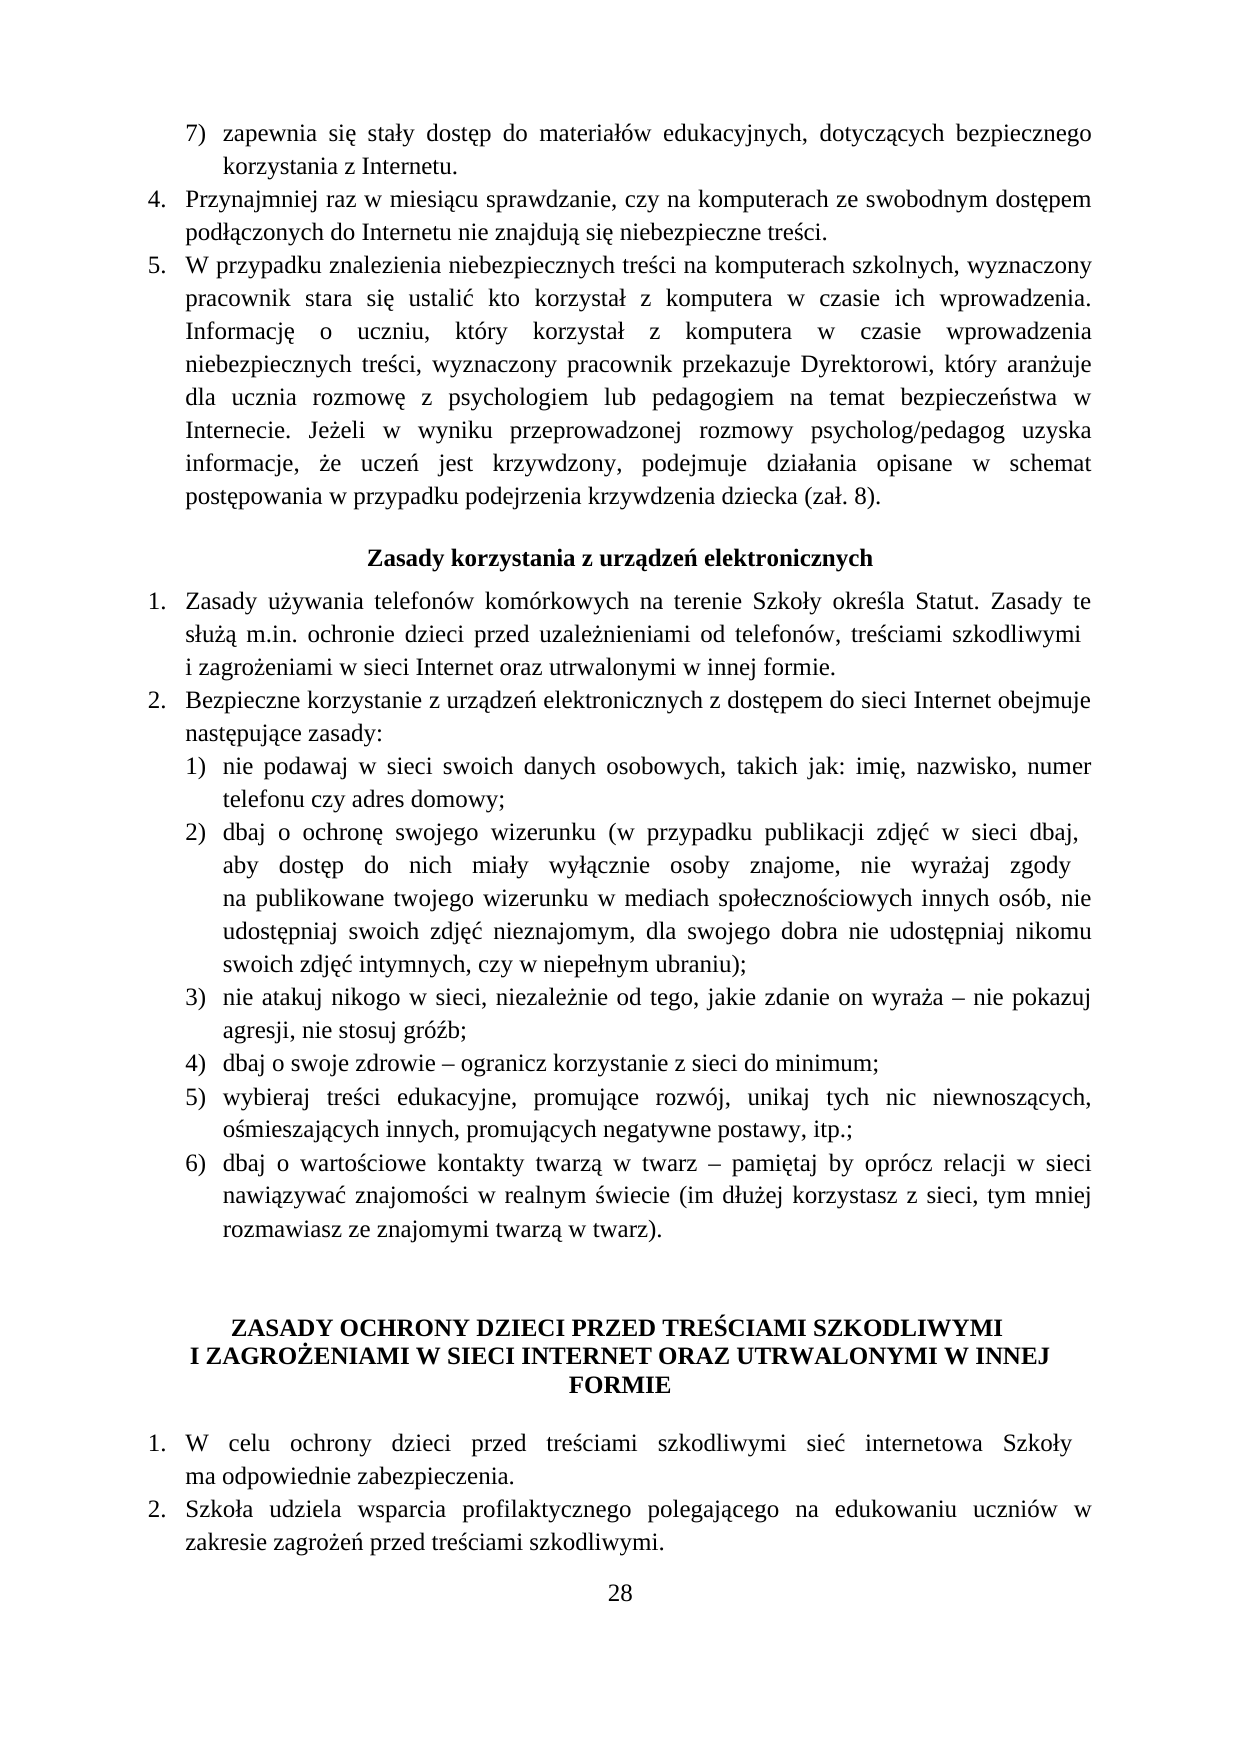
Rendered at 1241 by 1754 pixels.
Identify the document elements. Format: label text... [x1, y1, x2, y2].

list nie atakuj nikogo w sieci, niezależnie od tego, jakie zdanie on wyraża – nie pokazuj agresji, nie stosuj gróźb; [185, 982, 1092, 1044]
list Przynajmniej raz w miesiącu sprawdzanie, czy na komputerach ze swobodnym dostępem podłączonych do Internetu nie znajdują się niebezpieczne treści. [148, 184, 1092, 246]
list Szkoła udziela wsparcia profilaktycznego polegającego na edukowaniu uczniów w zakresie zagrożeń przed treściami szkodliwymi. [148, 1494, 1092, 1556]
list dbaj o swoje zdrowie – ogranicz korzystanie z sieci do minimum; [185, 1048, 1092, 1077]
list W celu ochrony dzieci przed treściami szkodliwymi sieć internetowa Szkoły ma odpowiednie zabezpieczenia. [148, 1428, 1092, 1489]
list nie podawaj w sieci swoich danych osobowych, takich jak: imię, nazwisko, numer telefonu czy adres domowy; [185, 751, 1092, 813]
list zapewnia się stały dostęp do materiałów edukacyjnych, dotyczących bezpiecznego korzystania z Internetu. [185, 118, 1092, 180]
list wybieraj treści edukacyjne, promujące rozwój, unikaj tych nic niewnoszących, ośmieszających innych, promujących negatywne postawy, itp.; [185, 1082, 1092, 1143]
list W przypadku znalezienia niebezpiecznych treści na komputerach szkolnych, wyznaczony pracownik stara się ustalić kto korzystał z komputera w czasie ich wprowadzenia. Informację o uczniu, który korzystał z komputera w czasie wprowadzenia niebezpiecznych treści, wyznaczony pracownik przekazuje Dyrektorowi, który aranżuje dla ucznia rozmowę z psychologiem lub pedagogiem na temat bezpieczeństwa w Internecie. Jeżeli w wyniku przeprowadzonej rozmowy psycholog/pedagog uzyska informacje, że uczeń jest krzywdzony, podejmuje działania opisane w schemat postępowania w przypadku podejrzenia krzywdzenia dziecka (zał. 8). [148, 250, 1092, 510]
list dbaj o ochronę swojego wizerunku (w przypadku publikacji zdjęć w sieci dbaj, aby dostęp do nich miały wyłącznie osoby znajome, nie wyrażaj zgody na publikowane twojego wizerunku w mediach społecznościowych innych osób, nie udostępniaj swoich zdjęć nieznajomym, dla swojego dobra nie udostępniaj nikomu swoich zdjęć intymnych, czy w niepełnym ubraniu); [185, 817, 1092, 978]
list dbaj o wartościowe kontakty twarzą w twarz – pamiętaj by oprócz relacji w sieci nawiązywać znajomości w realnym świecie (im dłużej korzystasz z sieci, tym mniej rozmawiasz ze znajomymi twarzą w twarz). [185, 1148, 1092, 1242]
list Bezpieczne korzystanie z urządzeń elektronicznych z dostępem do sieci Internet obejmuje następujące zasady: [148, 685, 1092, 747]
text Zasady korzystania z urządzeń elektronicznych [148, 543, 1092, 572]
subtitle ZASADY OCHRONY DZIECI PRZED TREŚCIAMI SZKODLIWYMI I ZAGROŻENIAMI W SIECI INTERNET ORAZ UTRWALONYMI W INNEJ FORMIE [148, 1313, 1092, 1399]
list Zasady używania telefonów komórkowych na terenie Szkoły określa Statut. Zasady te służą m.in. ochronie dzieci przed uzależnieniami od telefonów, treściami szkodliwymi i zagrożeniami w sieci Internet oraz utrwalonymi w innej formie. [148, 586, 1092, 681]
